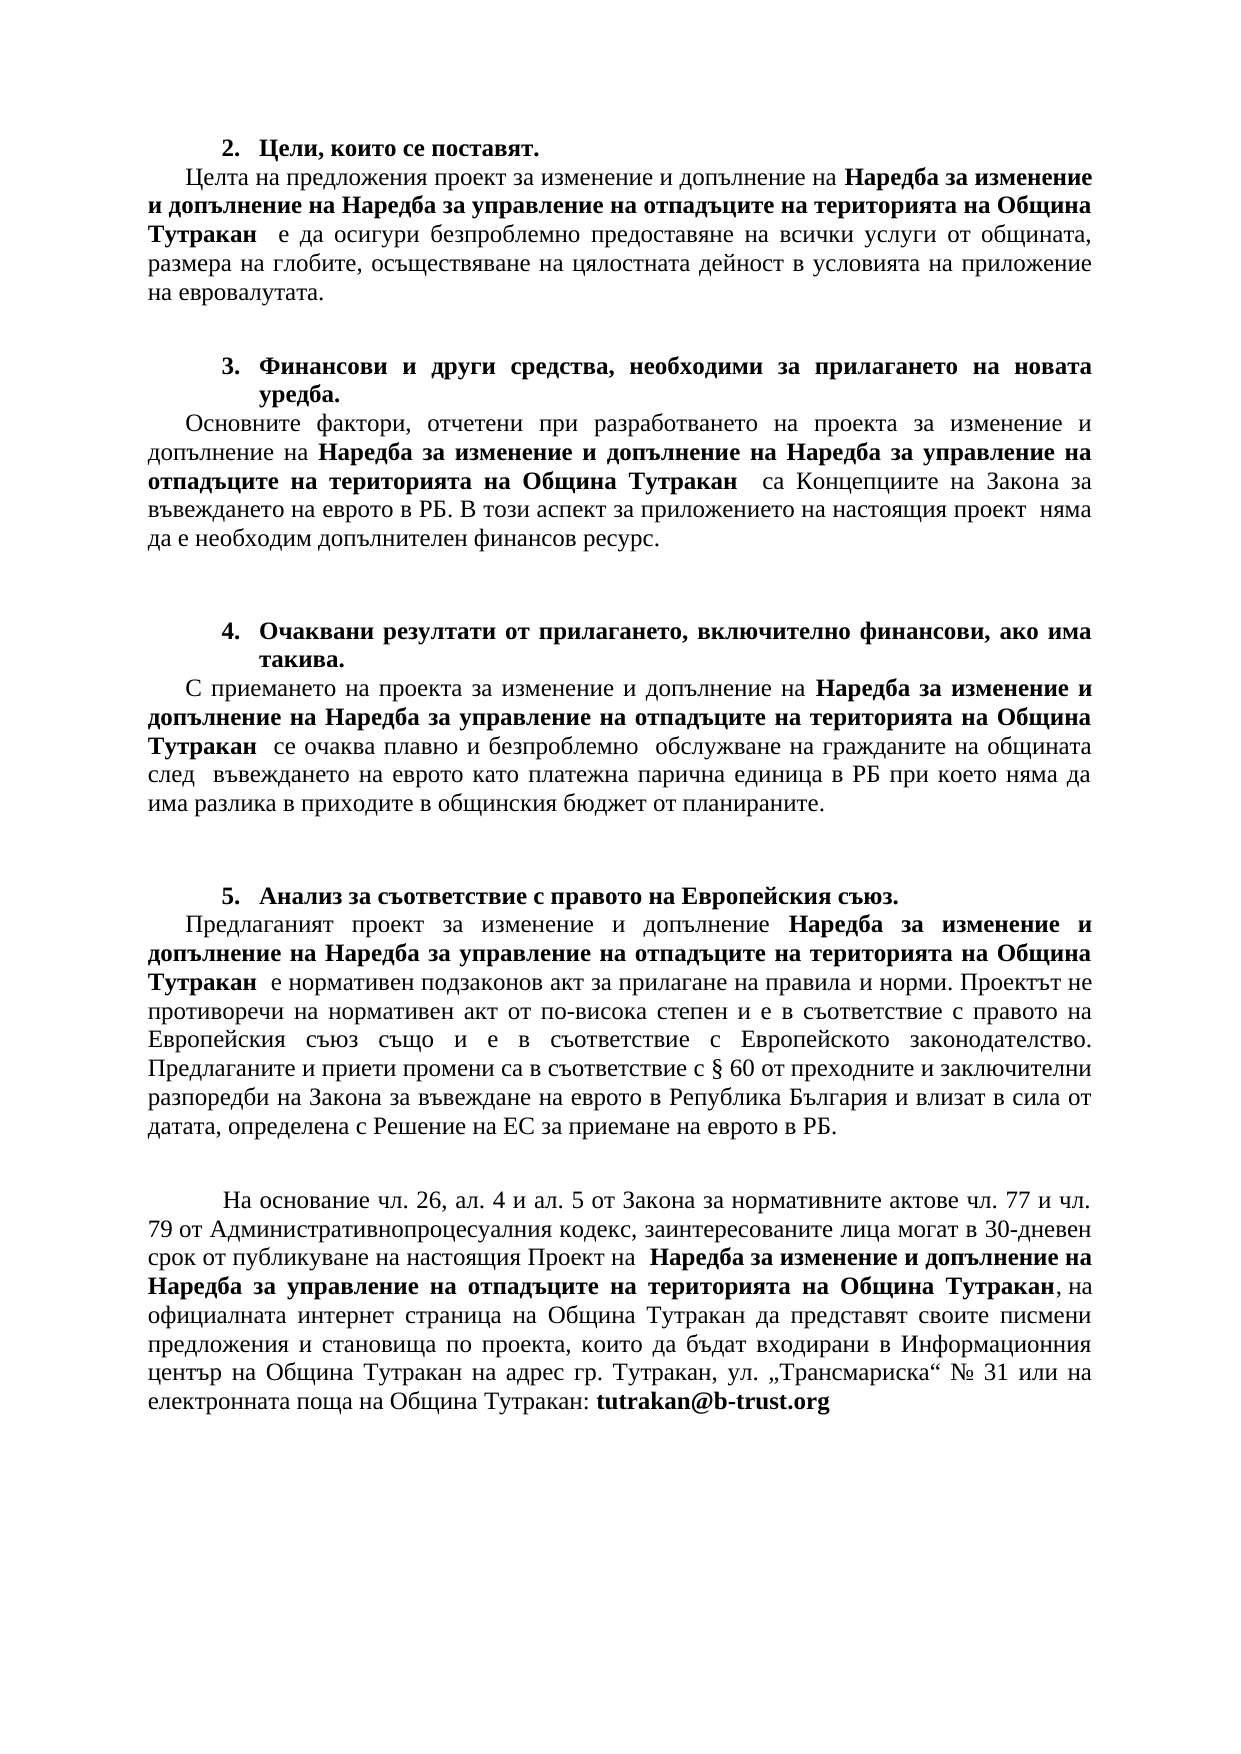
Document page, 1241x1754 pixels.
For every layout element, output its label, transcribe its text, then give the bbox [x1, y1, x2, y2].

list Финансови и други средства, необходими за прилагането на новата уредба. [221, 351, 1093, 408]
text Предлаганият проект за изменение и допълнение Наредба за изменение и допълнение на Наредба за управление на отпадъците на територията на Община Тутракан е нормативен подзаконов акт за прилагане на правила и норми. Проектът не противоречи на нормативен акт от по-висока степен и е в съответствие с правото на Европейския съюз също и е в съответствие с Европейското законодателство. Предлаганите и приети промени са в съответствие с § 60 от преходните и заключителни разпоредби на Закона за въвеждане на еврото в Република България и влизат в сила от датата, определена с Решение на ЕС за приемане на еврото в РБ. [148, 909, 1093, 1139]
list Цели, които се поставят. [221, 133, 1093, 162]
text Целта на предложения проект за изменение и допълнение на Наредба за изменение и допълнение на Наредба за управление на отпадъците на територията на Община Тутракан е да осигури безпроблемно предоставяне на всички услуги от общината, размера на глобите, осъществяване на цялостната дейност в условията на приложение на евровалутата. [148, 162, 1093, 305]
text На основание чл. 26, ал. 4 и ал. 5 от Закона за нормативните актове чл. 77 и чл. 79 от Административнопроцесуалния кодекс, заинтересованите лица могат в 30-дневен срок от публикуване на настоящия Проект на Наредба за изменение и допълнение на Наредба за управление на отпадъците на територията на Община Тутракан, на официалната интернет страница на Община Тутракан да представят своите писмени предложения и становища по проекта, които да бъдат входирани в Информационния център на Община Тутракан на адрес гр. Тутракан, ул. „Трансмариска“ № 31 или на електронната поща на Община Тутракан: tutrakan@b-trust.org [148, 1185, 1093, 1415]
list Очаквани резултати от прилагането, включително финансови, ако има такива. [221, 616, 1093, 673]
text Основните фактори, отчетени при разработването на проекта за изменение и допълнение на Наредба за изменение и допълнение на Наредба за управление на отпадъците на територията на Община Тутракан са Концепциите на Закона за въвеждането на еврото в РБ. В този аспект за приложението на настоящия проект няма да е необходим допълнителен финансов ресурс. [148, 408, 1093, 552]
list Анализ за съответствие с правото на Европейския съюз. [221, 881, 1093, 909]
text С приемането на проекта за изменение и допълнение на Наредба за изменение и допълнение на Наредба за управление на отпадъците на територията на Община Тутракан се очаква плавно и безпроблемно обслужване на гражданите на общината след въвеждането на еврото като платежна парична единица в РБ при което няма да има разлика в приходите в общинския бюджет от планираните. [148, 673, 1093, 817]
